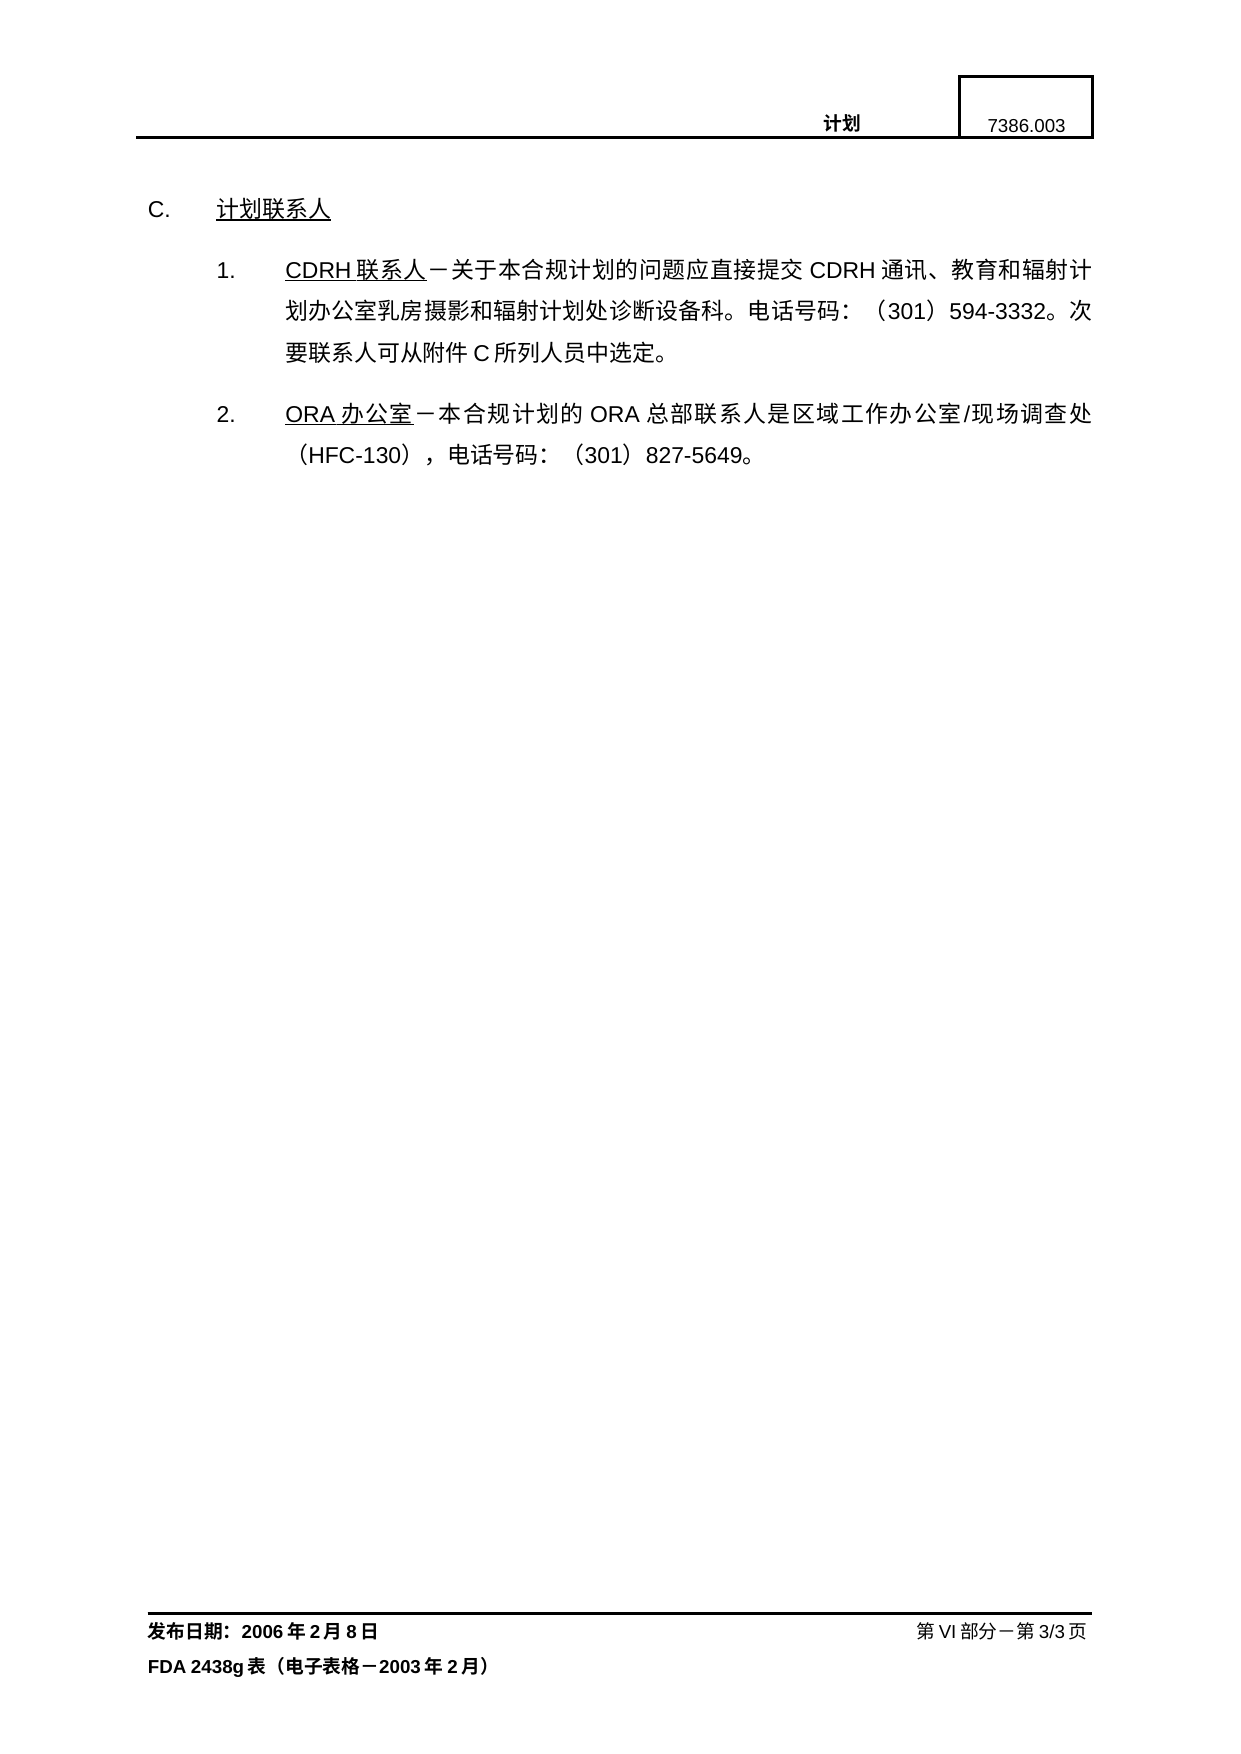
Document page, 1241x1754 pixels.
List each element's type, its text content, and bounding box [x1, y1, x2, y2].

list ORA办公室－本合规计划的ORA总部联系人是区域工作办公室/现场调查处（HFC-130），电话号码：（301）827-5649。 [216, 396, 1092, 470]
list CDRH联系人－关于本合规计划的问题应直接提交CDRH通讯、教育和辐射计划办公室乳房摄影和辐射计划处诊断设备科。电话号码：（301）594-3332。次要联系人可从附件C所列人员中选定。 [216, 252, 1092, 368]
list 计划联系人 [148, 191, 1092, 224]
